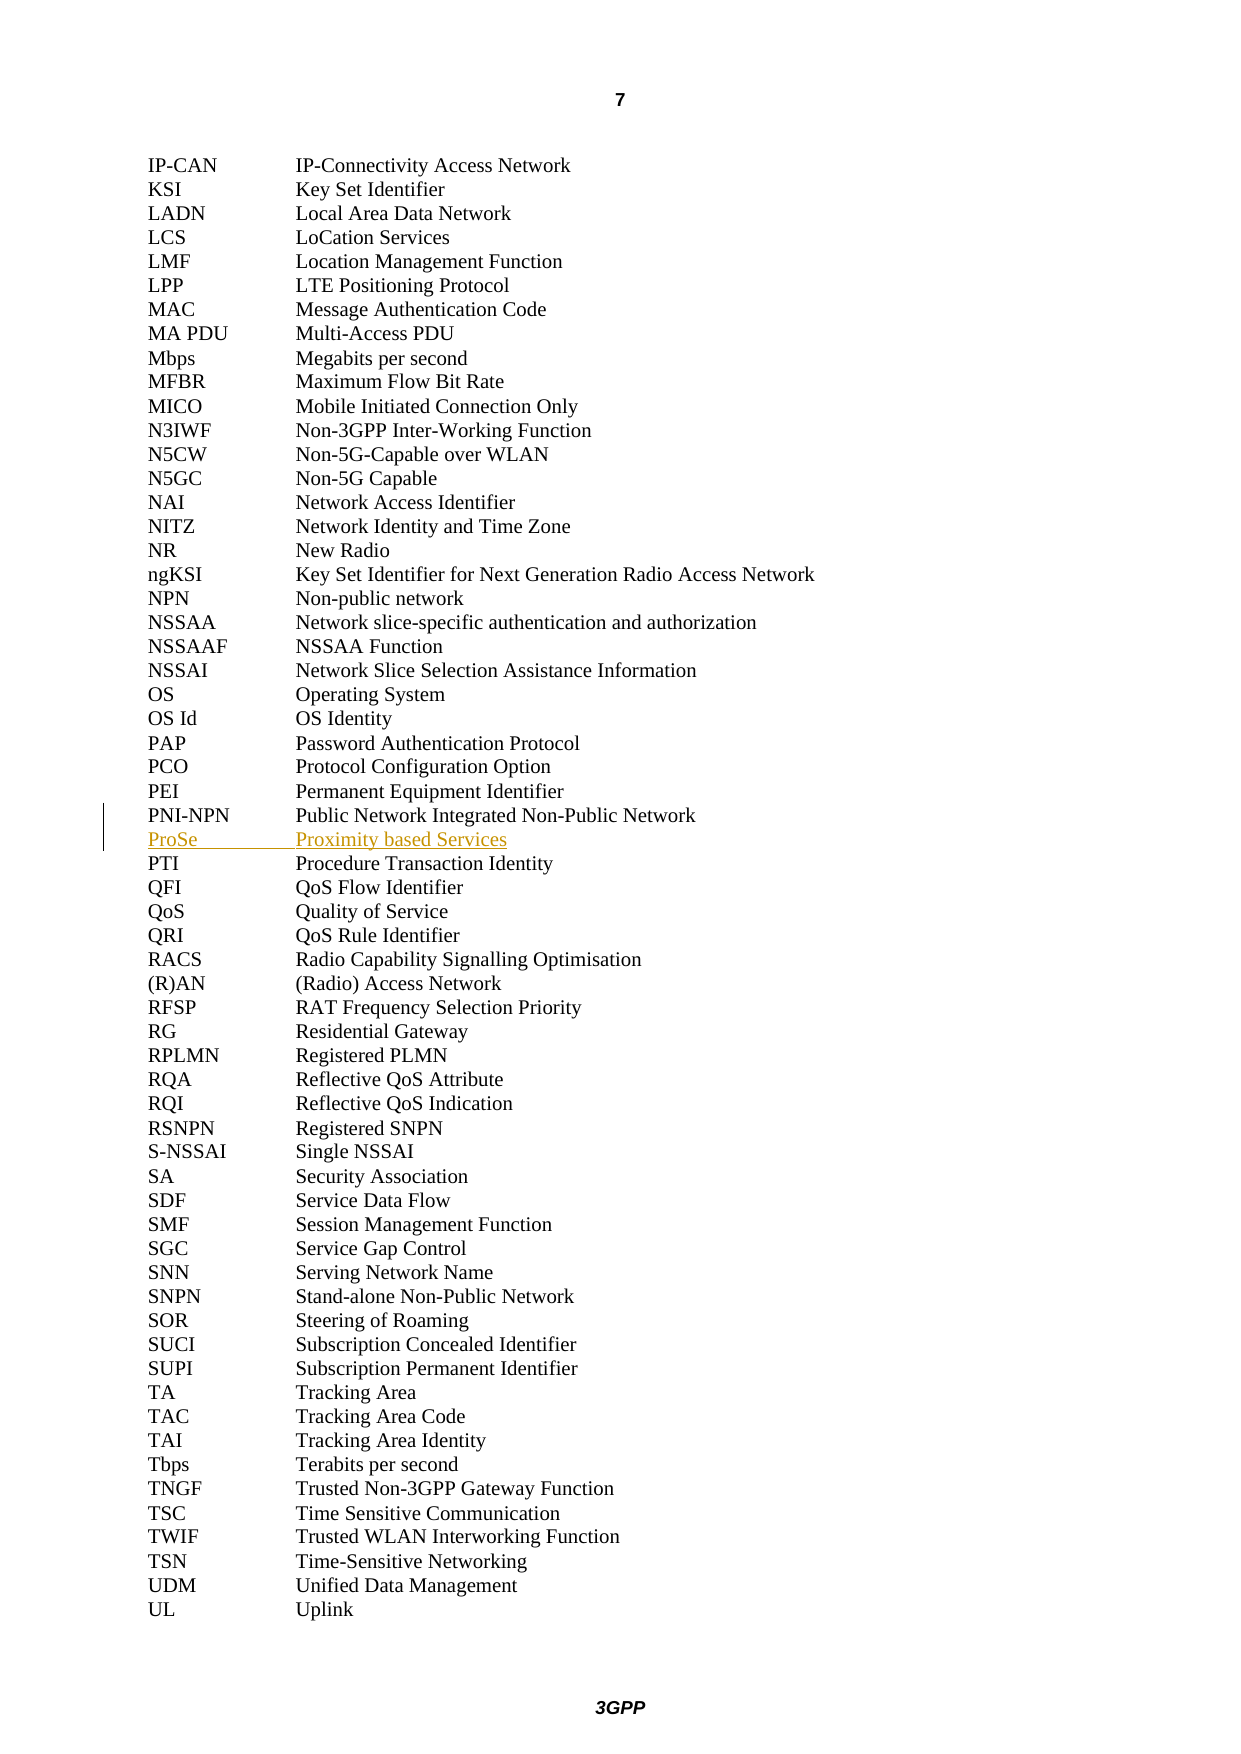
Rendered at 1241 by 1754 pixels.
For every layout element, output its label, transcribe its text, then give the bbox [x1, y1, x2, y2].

text SMF Session Management Function [148, 1212, 1122, 1236]
text (R)AN (Radio) Access Network [148, 971, 1122, 995]
text IP-CAN IP-Connectivity Access Network [148, 153, 1122, 177]
text N5CW Non-5G-Capable over WLAN [148, 442, 1122, 466]
text TSC Time Sensitive Communication [148, 1500, 1122, 1524]
text PNI-NPN Public Network Integrated Non-Public Network [148, 803, 1122, 827]
text N3IWF Non-3GPP Inter-Working Function [148, 418, 1122, 442]
text MA PDU Multi-Access PDU [148, 321, 1122, 345]
text S-NSSAI Single NSSAI [148, 1139, 1122, 1163]
text PAP Password Authentication Protocol [148, 730, 1122, 754]
text LCS LoCation Services [148, 225, 1122, 249]
text RG Residential Gateway [148, 1019, 1122, 1043]
text MICO Mobile Initiated Connection Only [148, 393, 1122, 418]
text TAI Tracking Area Identity [148, 1428, 1122, 1452]
text PCO Protocol Configuration Option [148, 754, 1122, 778]
text UL Uplink [148, 1597, 1122, 1621]
text Tbps Terabits per second [148, 1452, 1122, 1476]
text Mbps Megabits per second [148, 345, 1122, 369]
text RQI Reflective QoS Indication [148, 1091, 1122, 1115]
text NAI Network Access Identifier [148, 490, 1122, 514]
text RFSP RAT Frequency Selection Priority [148, 995, 1122, 1019]
text KSI Key Set Identifier [148, 177, 1122, 201]
text LADN Local Area Data Network [148, 201, 1122, 225]
text OS Id OS Identity [148, 706, 1122, 730]
text RSNPN Registered SNPN [148, 1115, 1122, 1139]
text NITZ Network Identity and Time Zone [148, 514, 1122, 538]
text N5GC Non-5G Capable [148, 466, 1122, 490]
text NSSAI Network Slice Selection Assistance Information [148, 658, 1122, 682]
text RACS Radio Capability Signalling Optimisation [148, 947, 1122, 971]
text SGC Service Gap Control [148, 1236, 1122, 1260]
text SUPI Subscription Permanent Identifier [148, 1356, 1122, 1380]
text SOR Steering of Roaming [148, 1308, 1122, 1332]
text TA Tracking Area [148, 1380, 1122, 1404]
text SA Security Association [148, 1163, 1122, 1188]
text PTI Procedure Transaction Identity [148, 851, 1122, 875]
text TNGF Trusted Non-3GPP Gateway Function [148, 1476, 1122, 1500]
text UDM Unified Data Management [148, 1573, 1122, 1597]
text NR New Radio [148, 538, 1122, 562]
text SNPN Stand-alone Non-Public Network [148, 1284, 1122, 1308]
text TWIF Trusted WLAN Interworking Function [148, 1524, 1122, 1548]
text RPLMN Registered PLMN [148, 1043, 1122, 1067]
text TAC Tracking Area Code [148, 1404, 1122, 1428]
text MAC Message Authentication Code [148, 297, 1122, 321]
text LPP LTE Positioning Protocol [148, 273, 1122, 297]
text LMF Location Management Function [148, 249, 1122, 273]
text QRI QoS Rule Identifier [148, 923, 1122, 947]
text NSSAAF NSSAA Function [148, 634, 1122, 658]
text NSSAA Network slice-specific authentication and authorization [148, 610, 1122, 634]
text QoS Quality of Service [148, 899, 1122, 923]
text OS Operating System [148, 682, 1122, 706]
text TSN Time-Sensitive Networking [148, 1548, 1122, 1573]
text QFI QoS Flow Identifier [148, 875, 1122, 899]
text ngKSI Key Set Identifier for Next Generation Radio Access Network [148, 562, 1122, 586]
text SDF Service Data Flow [148, 1188, 1122, 1212]
text SNN Serving Network Name [148, 1260, 1122, 1284]
text SUCI Subscription Concealed Identifier [148, 1332, 1122, 1356]
text RQA Reflective QoS Attribute [148, 1067, 1122, 1091]
text MFBR Maximum Flow Bit Rate [148, 369, 1122, 393]
text PEI Permanent Equipment Identifier [148, 778, 1122, 803]
text NPN Non-public network [148, 586, 1122, 610]
